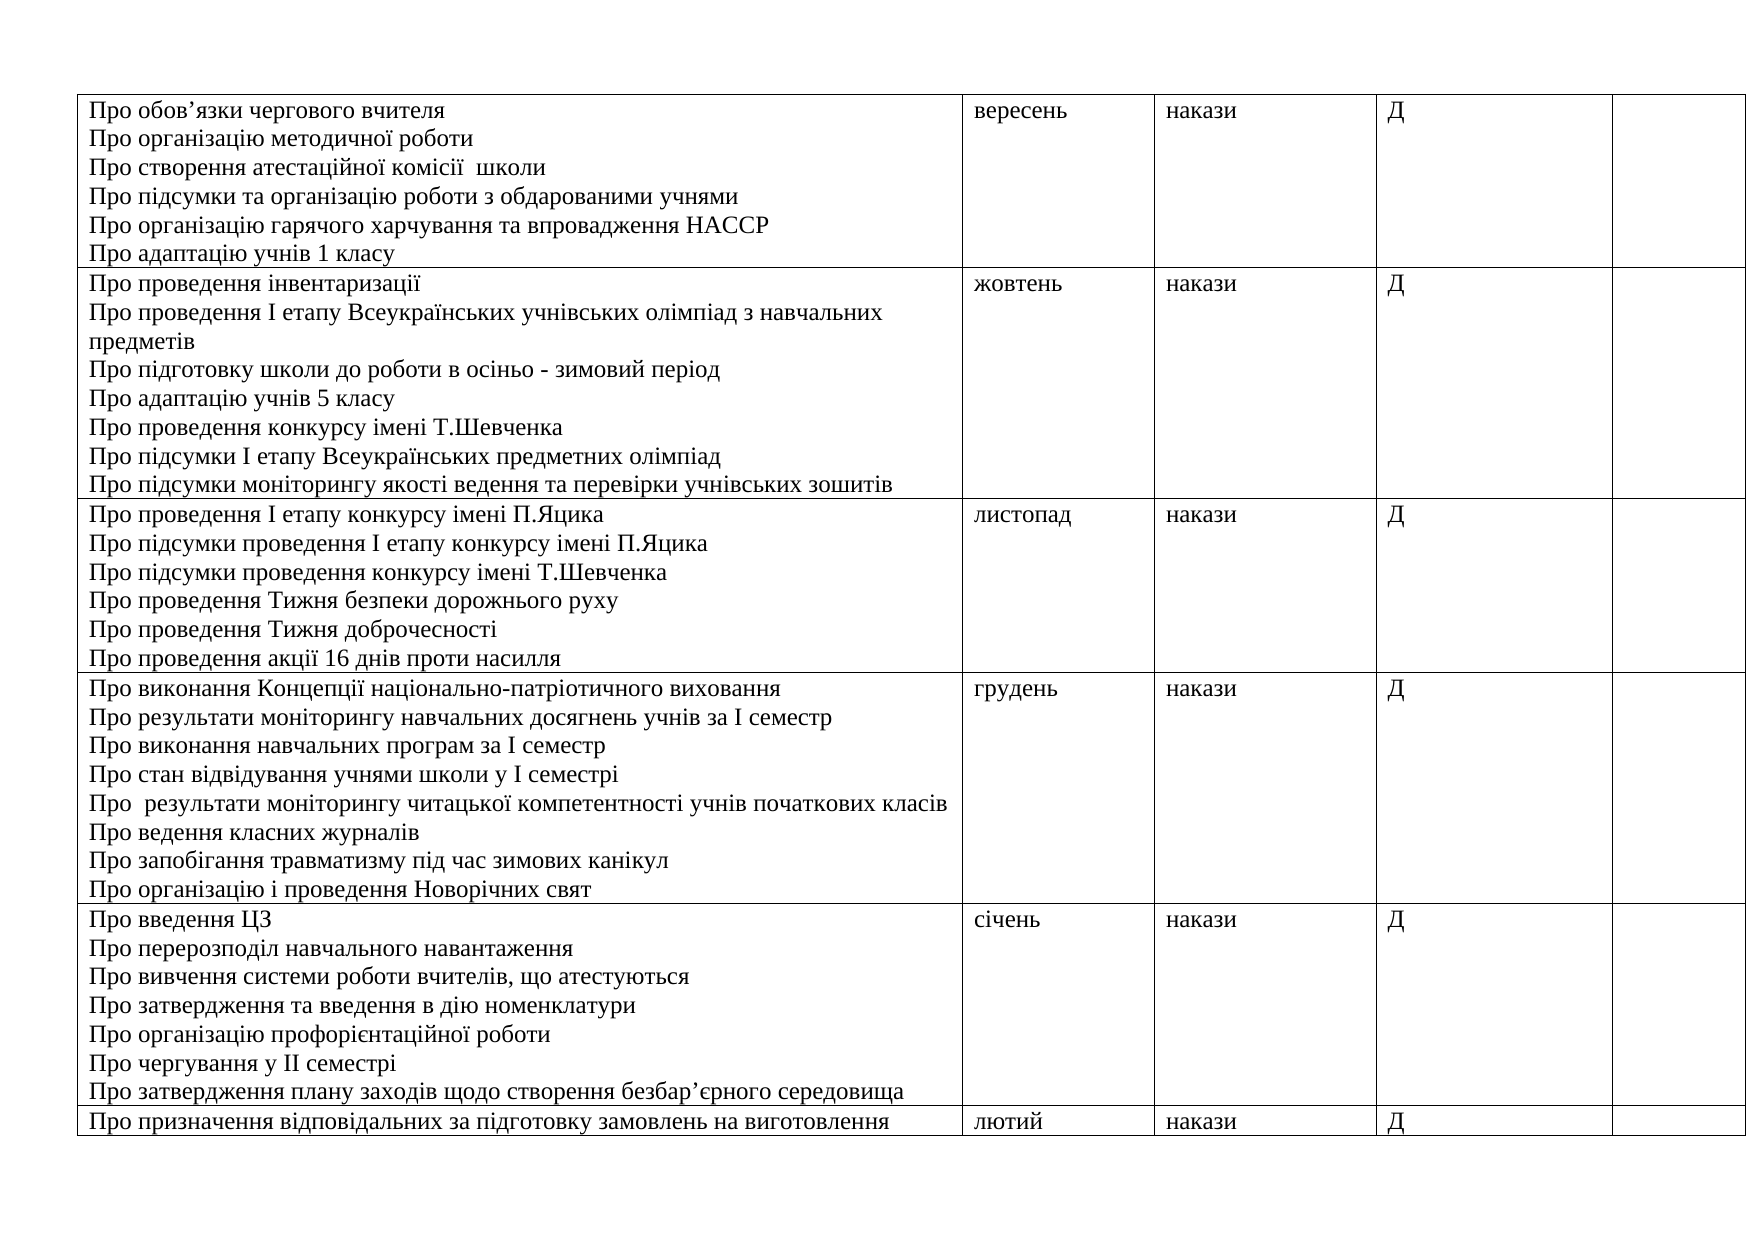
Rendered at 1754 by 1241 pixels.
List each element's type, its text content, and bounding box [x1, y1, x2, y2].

table_cell [1613, 499, 1745, 672]
table_cell накази [1155, 904, 1376, 1105]
table_cell Д [1377, 673, 1612, 903]
table_cell Д [1377, 1106, 1612, 1135]
table_cell Д [1377, 268, 1612, 498]
table_cell [1613, 95, 1745, 267]
table_cell Про проведення І етапу конкурсу імені П.Яцика Про підсумки проведення І етапу конкурсу імені П.Яцика Про підсумки проведення конкурсу імені Т.Шевченка Про проведення Тижня безпеки дорожнього руху Про проведення Тижня доброчесності Про проведення акції 16 днів проти насилля [78, 499, 962, 672]
table_cell Про введення ЦЗ Про перерозподіл навчального навантаження Про вивчення системи роботи вчителів, що атестуються Про затвердження та введення в дію номенклатури Про організацію профорієнтаційної роботи Про чергування у ІІ семестрі Про затвердження плану заходів щодо створення безбар’єрного середовища [78, 904, 962, 1105]
table_cell вересень [963, 95, 1154, 267]
table_cell листопад [963, 499, 1154, 672]
table_cell [1613, 1106, 1745, 1135]
table_cell жовтень [963, 268, 1154, 498]
table_cell накази [1155, 673, 1376, 903]
table_cell [1613, 904, 1745, 1105]
table_cell лютий [963, 1106, 1154, 1135]
table_cell [1613, 673, 1745, 903]
table_cell [1613, 268, 1745, 498]
table_cell накази [1155, 268, 1376, 498]
table_cell грудень [963, 673, 1154, 903]
table_cell Д [1377, 95, 1612, 267]
table_cell Про виконання Концепції національно-патріотичного виховання Про результати моніторингу навчальних досягнень учнів за І семестр Про виконання навчальних програм за І семестр Про стан відвідування учнями школи у І семестрі Про результати моніторингу читацької компетентності учнів початкових класів Про ведення класних журналів Про запобігання травматизму під час зимових канікул Про організацію і проведення Новорічних свят [78, 673, 962, 903]
table_cell Про проведення інвентаризації Про проведення І етапу Всеукраїнських учнівських олімпіад з навчальних предметів Про підготовку школи до роботи в осіньо - зимовий період Про адаптацію учнів 5 класу Про проведення конкурсу імені Т.Шевченка Про підсумки І етапу Всеукраїнських предметних олімпіад Про підсумки моніторингу якості ведення та перевірки учнівських зошитів [78, 268, 962, 498]
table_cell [78, 1106, 962, 1135]
table_cell Про обов’язки чергового вчителя Про організацію методичної роботи Про створення атестаційної комісії школи Про підсумки та організацію роботи з обдарованими учнями Про організацію гарячого харчування та впровадження НАССР Про адаптацію учнів 1 класу [78, 95, 962, 267]
table_cell накази [1155, 499, 1376, 672]
table_cell накази [1155, 1106, 1376, 1135]
table_cell Д [1377, 499, 1612, 672]
table_cell накази [1155, 95, 1376, 267]
table_cell січень [963, 904, 1154, 1105]
table_cell Д [1377, 904, 1612, 1105]
